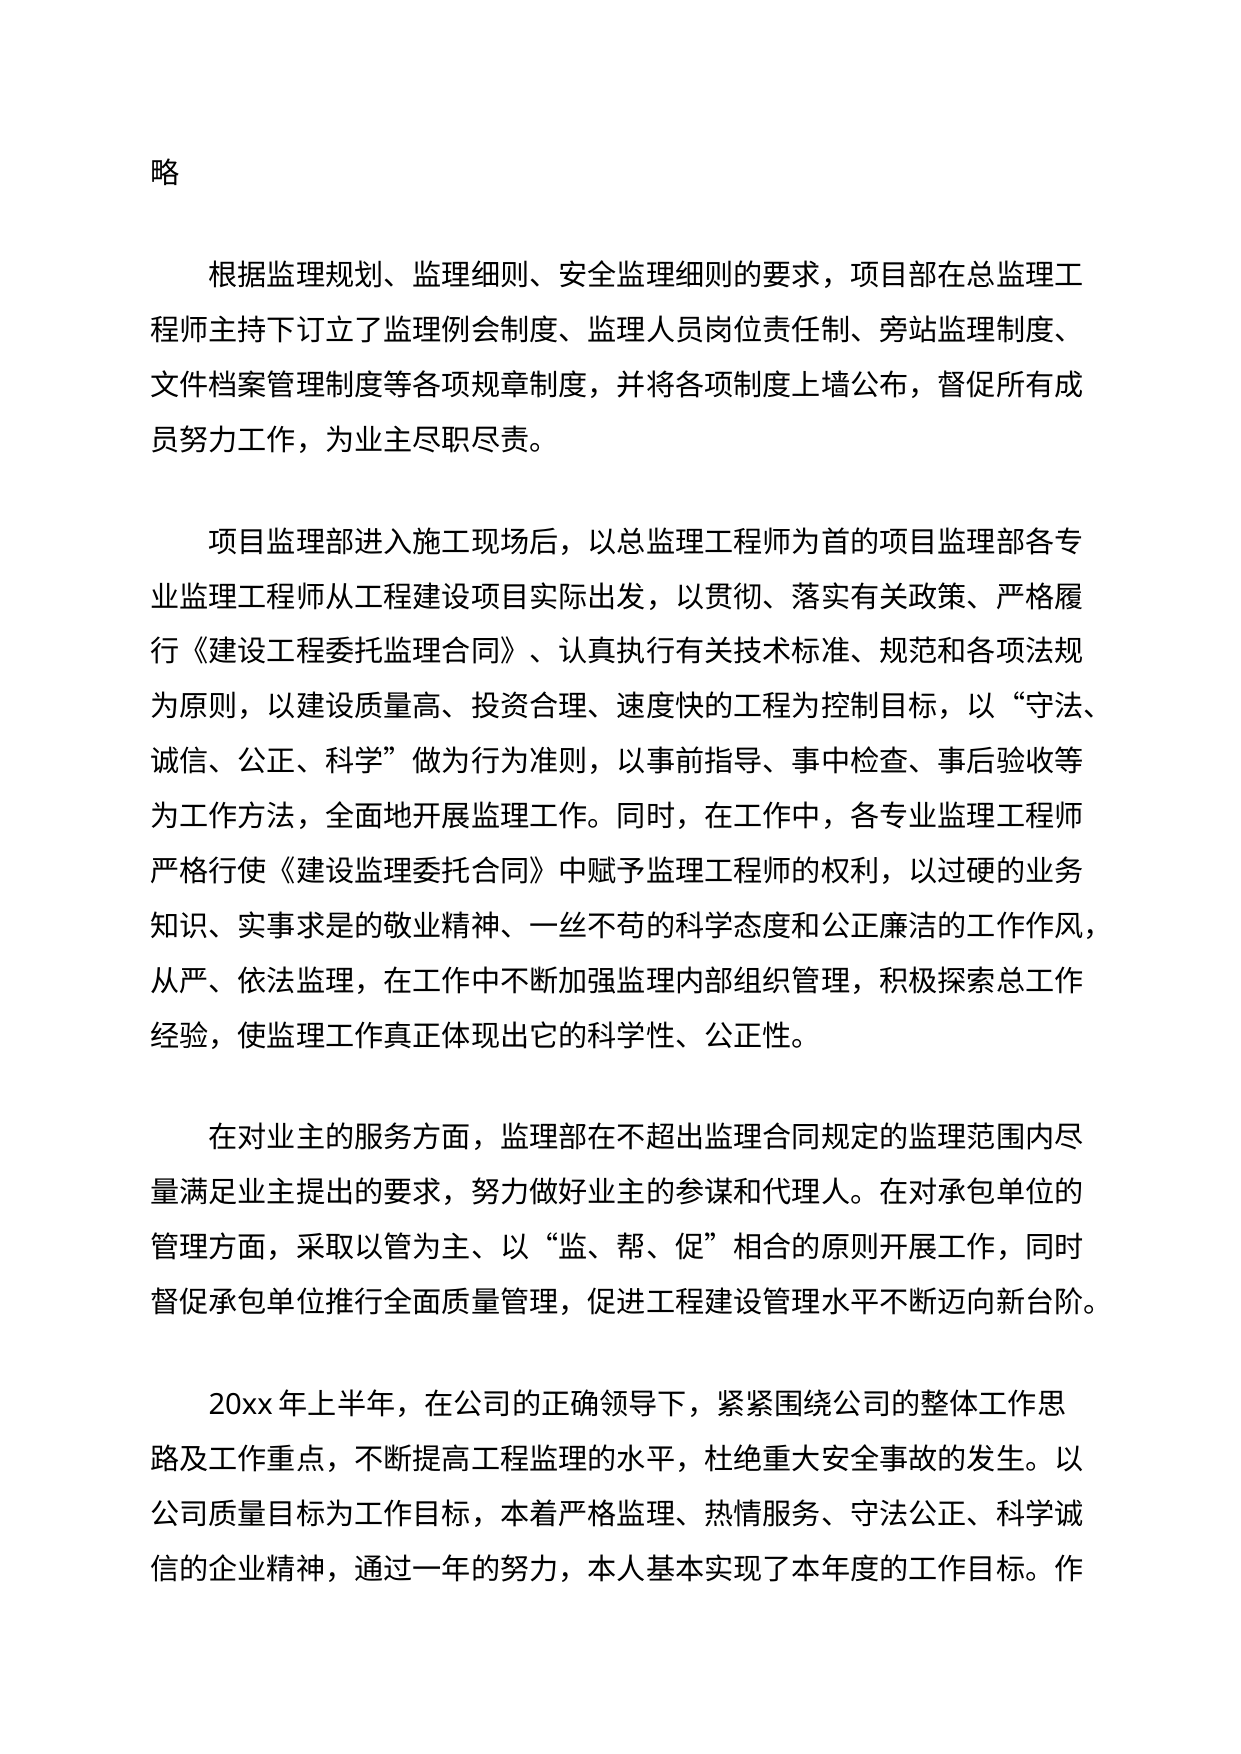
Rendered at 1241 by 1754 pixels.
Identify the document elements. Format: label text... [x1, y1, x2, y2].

text 在对业主的服务方面，监理部在不超出监理合同规定的监理范围内尽量满足业主提出的要求，努力做好业主的参谋和代理人。在对承包单位的管理方面，采取以管为主、以“监、帮、促”相合的原则开展工作，同时督促承包单位推行全面质量管理，促进工程建设管理水平不断迈向新台阶。 [150, 1114, 1090, 1321]
text 项目监理部进入施工现场后，以总监理工程师为首的项目监理部各专业监理工程师从工程建设项目实际出发，以贯彻、落实有关政策、严格履行《建设工程委托监理合同》、认真执行有关技术标准、规范和各项法规为原则，以建设质量高、投资合理、速度快的工程为控制目标，以“守法、诚信、公正、科学”做为行为准则，以事前指导、事中检查、事后验收等为工作方法，全面地开展监理工作。同时，在工作中，各专业监理工程师严格行使《建设监理委托合同》中赋予监理工程师的权利，以过硬的业务知识、实事求是的敬业精神、一丝不苟的科学态度和公正廉洁的工作作风，从严、依法监理，在工作中不断加强监理内部组织管理，积极探索总工作经验，使监理工作真正体现出它的科学性、公正性。 [150, 518, 1090, 1054]
text 根据监理规划、监理细则、安全监理细则的要求，项目部在总监理工程师主持下订立了监理例会制度、监理人员岗位责任制、旁站监理制度、文件档案管理制度等各项规章制度，并将各项制度上墙公布，督促所有成员努力工作，为业主尽职尽责。 [150, 252, 1090, 459]
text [150, 150, 1090, 192]
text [150, 1381, 1090, 1588]
